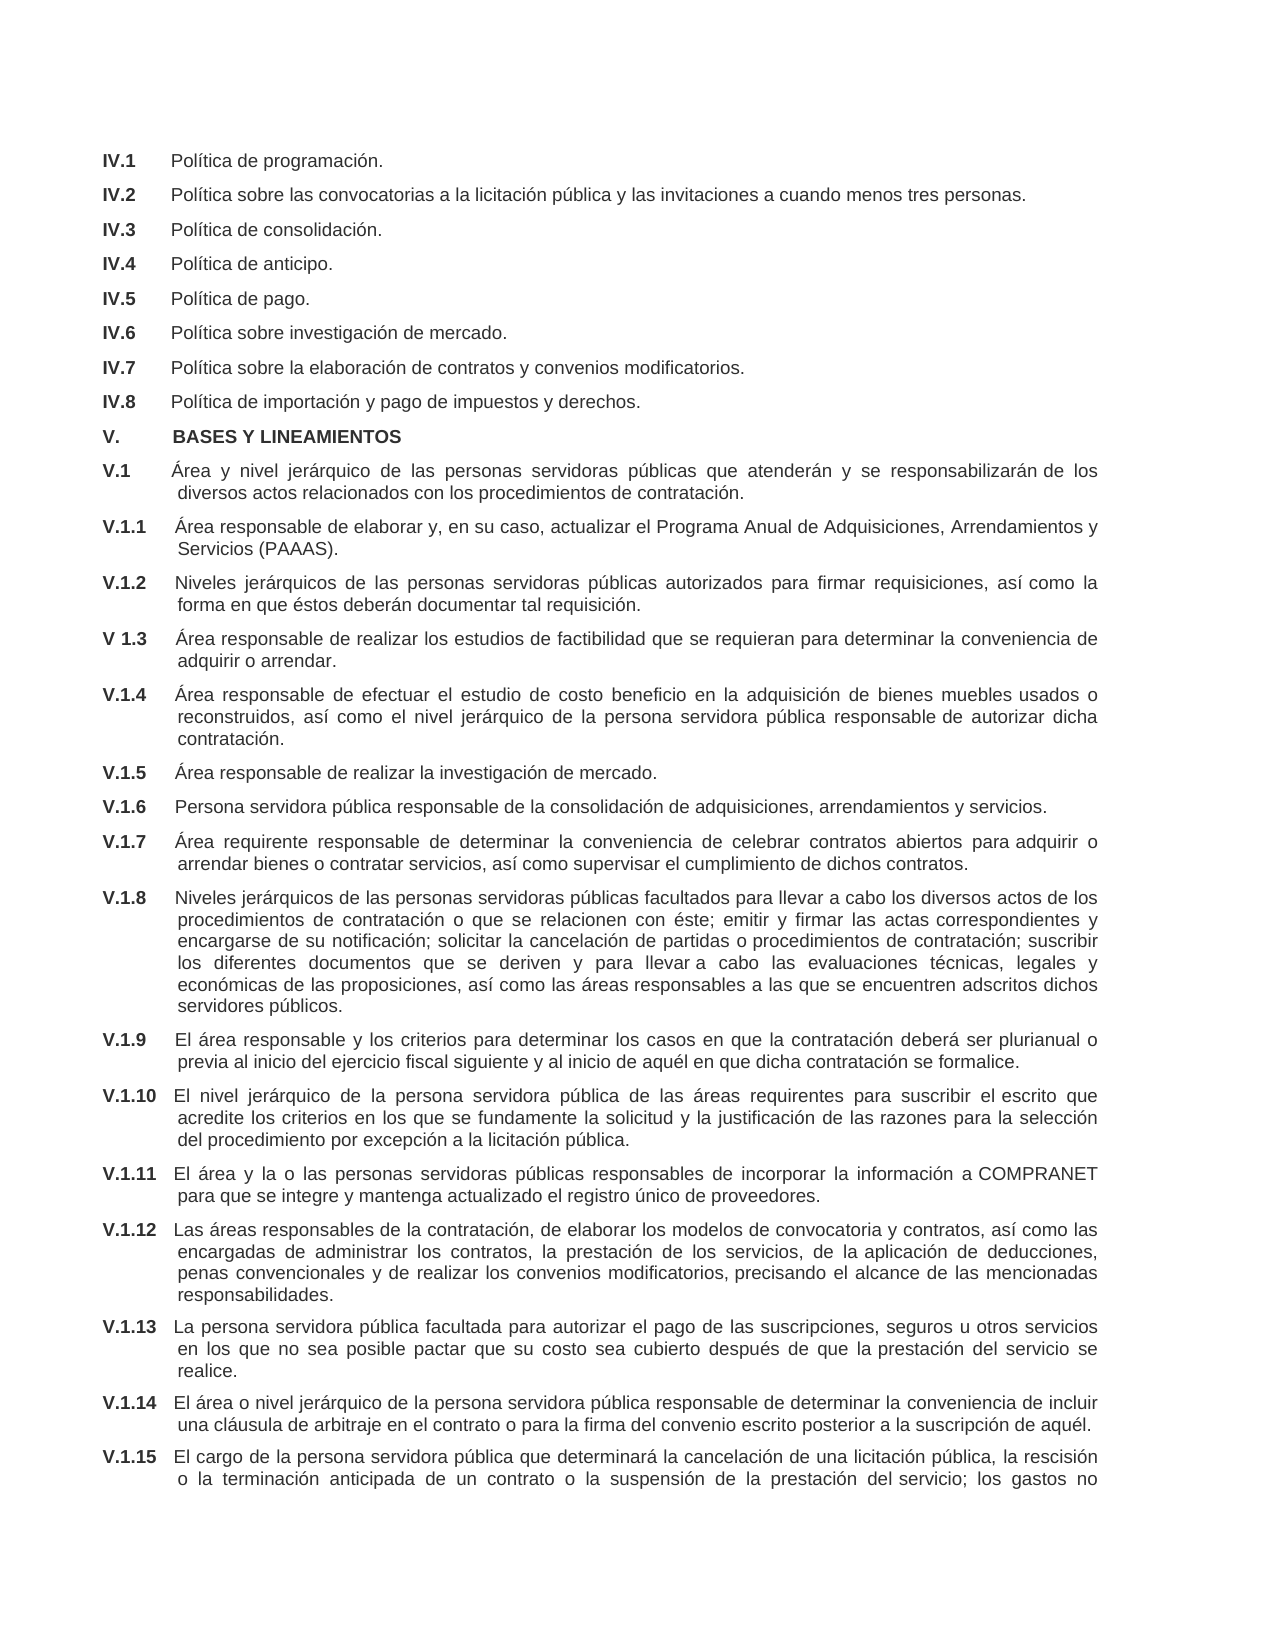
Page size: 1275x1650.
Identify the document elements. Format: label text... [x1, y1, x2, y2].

text V.1.9 El área responsable y los criterios para determinar los casos en que la contratación deberá ser plurianual o previa al inicio del ejercicio fiscal siguiente y al inicio de aquél en que dicha contratación se formalice. [102, 1027, 1098, 1072]
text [102, 1444, 1098, 1490]
text IV.8 Política de importación y pago de impuestos y derechos. [102, 389, 1098, 413]
text V.1.8 Niveles jerárquicos de las personas servidoras públicas facultados para llevar a cabo los diversos actos de los procedimientos de contratación o que se relacionen con éste; emitir y firmar las actas correspondientes y encargarse de su notificación; solicitar la cancelación de partidas o procedimientos de contratación; suscribir los diferentes documentos que se deriven y para llevar a cabo las evaluaciones técnicas, legales y económicas de las proposiciones, así como las áreas responsables a las que se encuentren adscritos dichos servidores públicos. [102, 885, 1098, 1016]
text IV.6 Política sobre investigación de mercado. [102, 320, 1098, 344]
text V.1 Área y nivel jerárquico de las personas servidoras públicas que atenderán y se responsabilizarán de los diversos actos relacionados con los procedimientos de contratación. [102, 458, 1098, 503]
text V. BASES Y LINEAMIENTOS [102, 423, 1098, 447]
text V.1.6 Persona servidora pública responsable de la consolidación de adquisiciones, arrendamientos y servicios. [102, 794, 1098, 818]
text V.1.14 El área o nivel jerárquico de la persona servidora pública responsable de determinar la conveniencia de incluir una cláusula de arbitraje en el contrato o para la firma del convenio escrito posterior a la suscripción de aquél. [102, 1390, 1098, 1435]
text IV.2 Política sobre las convocatorias a la licitación pública y las invitaciones a cuando menos tres personas. [102, 182, 1098, 206]
text V.1.2 Niveles jerárquicos de las personas servidoras públicas autorizados para firmar requisiciones, así como la forma en que éstos deberán documentar tal requisición. [102, 570, 1098, 616]
text V.1.5 Área responsable de realizar la investigación de mercado. [102, 760, 1098, 784]
text V 1.3 Área responsable de realizar los estudios de factibilidad que se requieran para determinar la conveniencia de adquirir o arrendar. [102, 626, 1098, 672]
text IV.1 Política de programación. [102, 148, 1098, 172]
text IV.5 Política de pago. [102, 286, 1098, 309]
text IV.4 Política de anticipo. [102, 251, 1098, 275]
text IV.3 Política de consolidación. [102, 217, 1098, 241]
text V.1.10 El nivel jerárquico de la persona servidora pública de las áreas requirentes para suscribir el escrito que acredite los criterios en los que se fundamente la solicitud y la justificación de las razones para la selección del procedimiento por excepción a la licitación pública. [102, 1083, 1098, 1150]
text V.1.11 El área y la o las personas servidoras públicas responsables de incorporar la información a COMPRANET para que se integre y mantenga actualizado el registro único de proveedores. [102, 1161, 1098, 1206]
text V.1.7 Área requirente responsable de determinar la conveniencia de celebrar contratos abiertos para adquirir o arrendar bienes o contratar servicios, así como supervisar el cumplimiento de dichos contratos. [102, 829, 1098, 874]
text IV.7 Política sobre la elaboración de contratos y convenios modificatorios. [102, 354, 1098, 378]
text V.1.12 Las áreas responsables de la contratación, de elaborar los modelos de convocatoria y contratos, así como las encargadas de administrar los contratos, la prestación de los servicios, de la aplicación de deducciones, penas convencionales y de realizar los convenios modificatorios, precisando el alcance de las mencionadas responsabilidades. [102, 1217, 1098, 1305]
text V.1.1 Área responsable de elaborar y, en su caso, actualizar el Programa Anual de Adquisiciones, Arrendamientos y Servicios (PAAAS). [102, 514, 1098, 559]
text V.1.4 Área responsable de efectuar el estudio de costo beneficio en la adquisición de bienes muebles usados o reconstruidos, así como el nivel jerárquico de la persona servidora pública responsable de autorizar dicha contratación. [102, 682, 1098, 749]
text V.1.13 La persona servidora pública facultada para autorizar el pago de las suscripciones, seguros u otros servicios en los que no sea posible pactar que su costo sea cubierto después de que la prestación del servicio se realice. [102, 1314, 1098, 1381]
